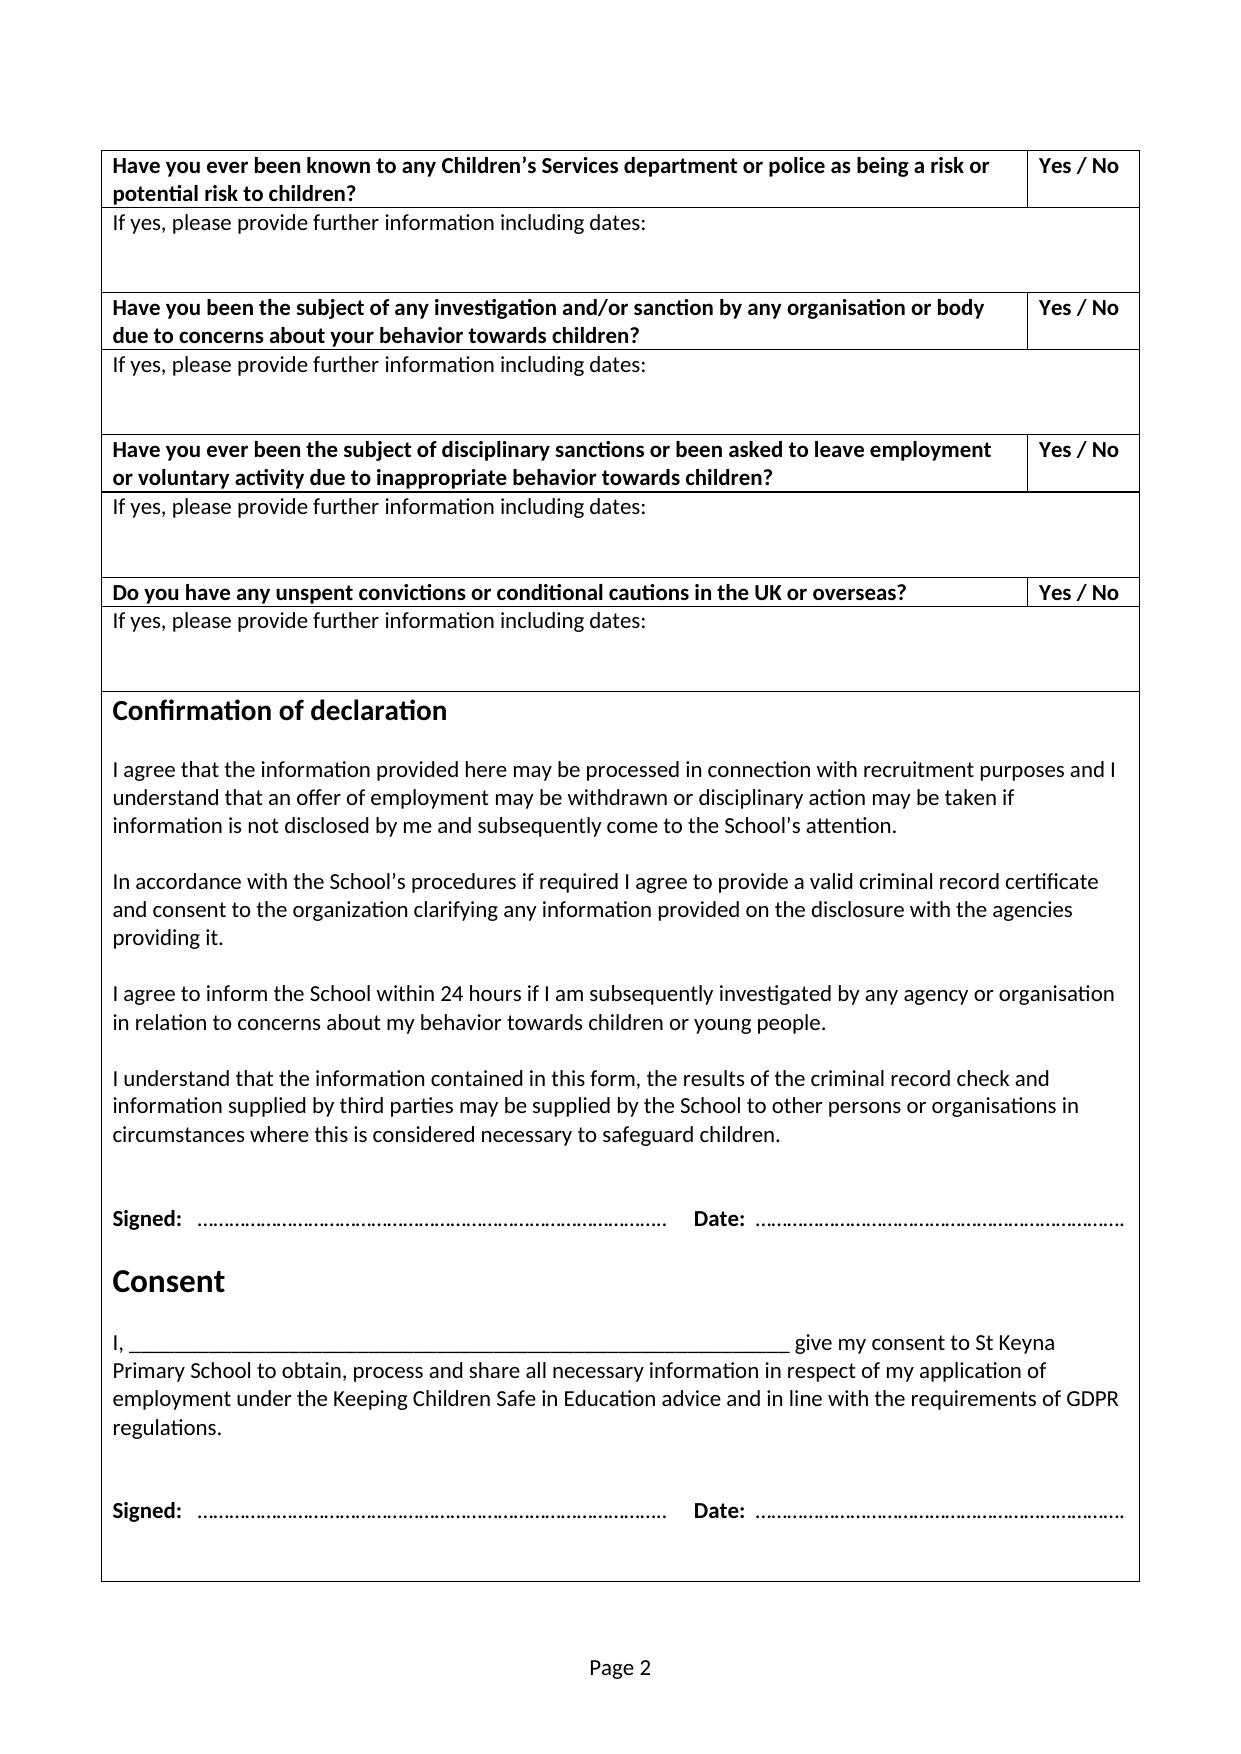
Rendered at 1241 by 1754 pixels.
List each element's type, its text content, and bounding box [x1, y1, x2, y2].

table_cell Confirmation of declaration I agree that the information provided here may be processed in connection with recruitment purposes and I understand that an offer of employment may be withdrawn or disciplinary action may be taken if information is not disclosed by me and subsequently come to the School’s attention. In accordance with the School’s procedures if required I agree to provide a valid criminal record certificate and consent to the organization clarifying any information provided on the disclosure with the agencies providing it. I agree to inform the School within 24 hours if I am subsequently investigated by any agency or organisation in relation to concerns about my behavior towards children or young people. I understand that the information contained in this form, the results of the criminal record check and information supplied by third parties may be supplied by the School to other persons or organisations in circumstances where this is considered necessary to safeguard children. Signed: …………………………………………………………………………….. Date: ……………………………………………………………. Consent I, __________________________________________________________ give my consent to St Keyna Primary School to obtain, process and share all necessary information in respect of my application of employment under the Keeping Children Safe in Education advice and in line with the requirements of GDPR regulations. Signed: …………………………………………………………………………….. Date: ……………………………………………………………. [102, 692, 1139, 1581]
table_cell Have you ever been known to any Children’s Services department or police as being a risk or potential risk to children? [102, 151, 1027, 207]
table_cell Have you been the subject of any investigation and/or sanction by any organisation or body due to concerns about your behavior towards children? [102, 293, 1027, 349]
table_cell If yes, please provide further information including dates: [102, 208, 1139, 292]
table_cell Yes / No [1028, 578, 1139, 606]
table_cell Yes / No [1028, 293, 1139, 349]
table_cell Have you ever been the subject of disciplinary sanctions or been asked to leave employment or voluntary activity due to inappropriate behavior towards children? [102, 435, 1027, 491]
table_cell If yes, please provide further information including dates: [102, 350, 1139, 434]
table_cell Do you have any unspent convictions or conditional cautions in the UK or overseas? [102, 578, 1027, 606]
table_cell Yes / No [1028, 435, 1139, 491]
table_cell If yes, please provide further information including dates: [102, 493, 1139, 577]
table_cell If yes, please provide further information including dates: [102, 607, 1139, 691]
table_cell Yes / No [1028, 151, 1139, 207]
